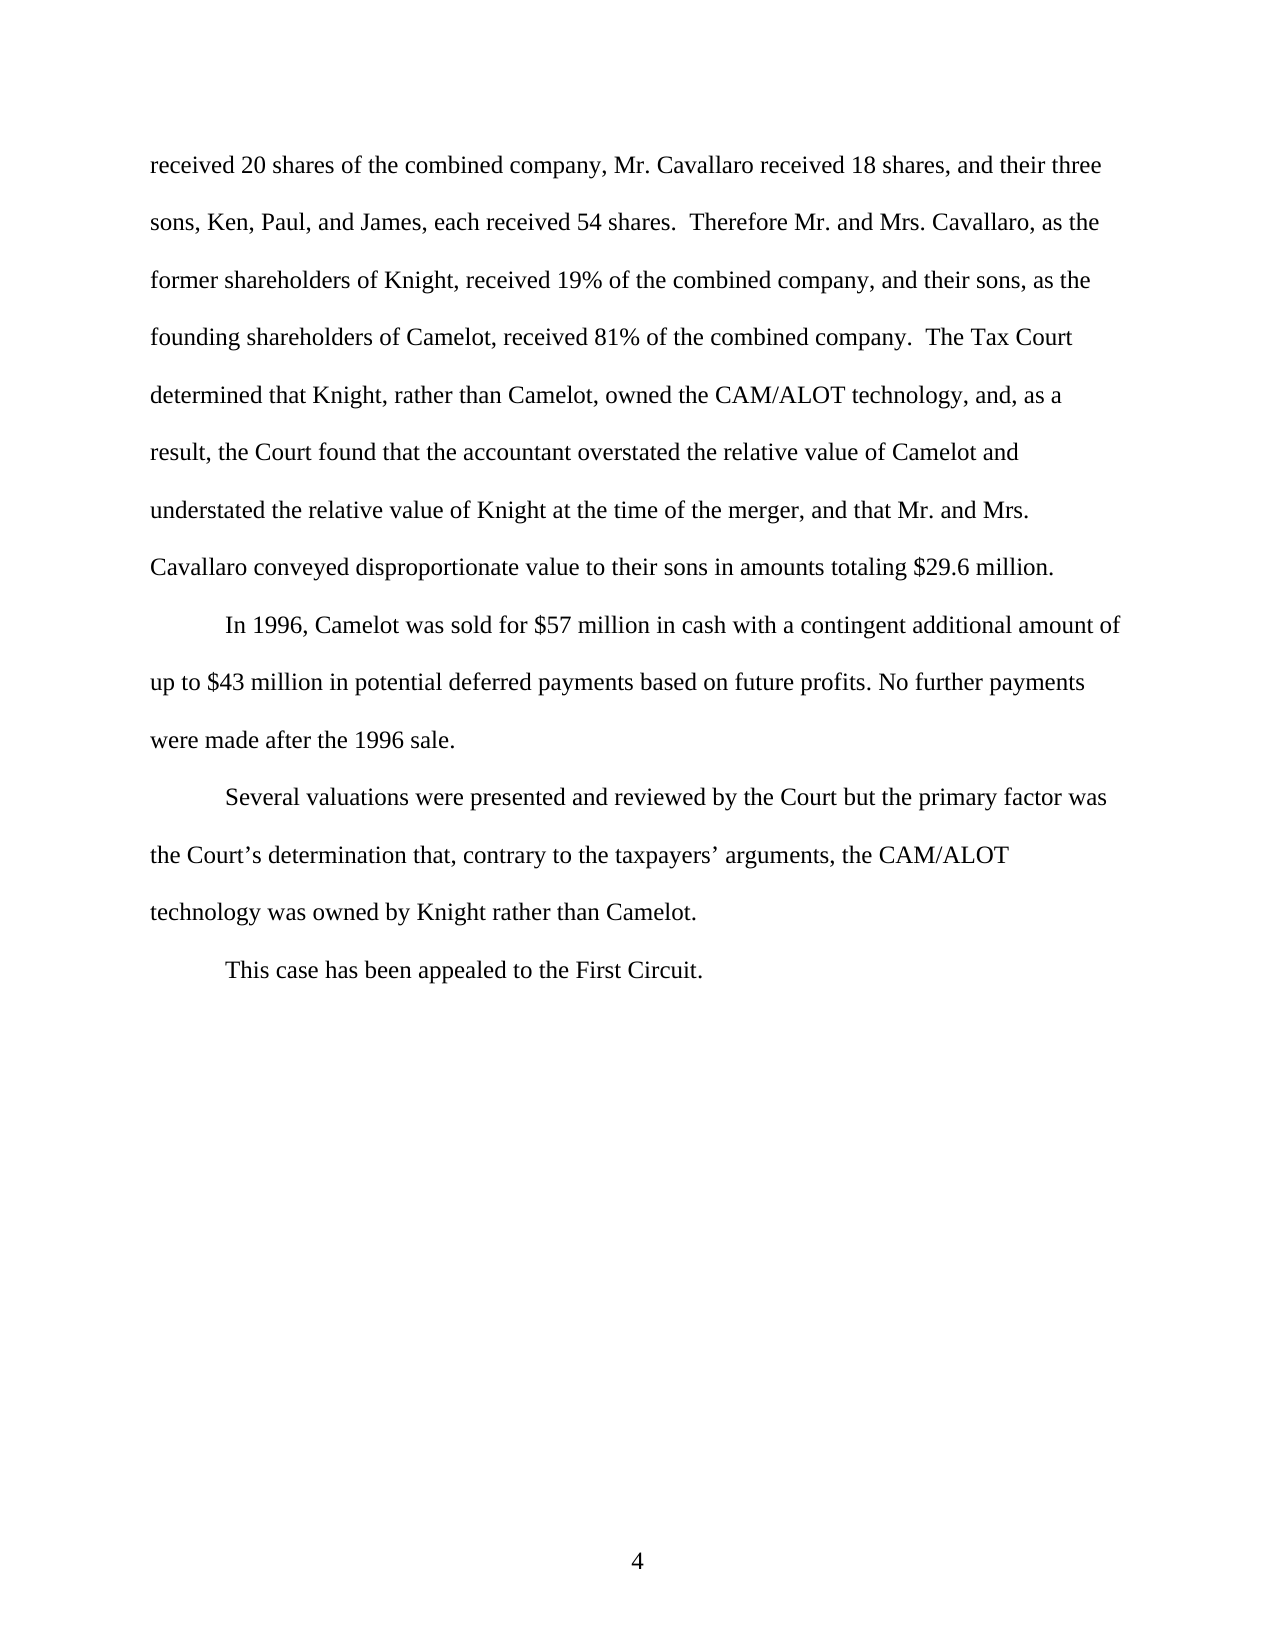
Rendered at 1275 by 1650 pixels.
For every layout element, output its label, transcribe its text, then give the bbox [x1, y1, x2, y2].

text In 1996, Camelot was sold for $57 million in cash with a contingent additional amount of up to $43 million in potential deferred payments based on future profits. No further payments were made after the 1996 sale. [150, 610, 1125, 754]
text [150, 150, 1125, 581]
text This case has been appealed to the First Circuit. [150, 955, 1125, 984]
text Several valuations were presented and reviewed by the Court but the primary factor was the Court’s determination that, contrary to the taxpayers’ arguments, the CAM/ALOT technology was owned by Knight rather than Camelot. [150, 782, 1125, 926]
